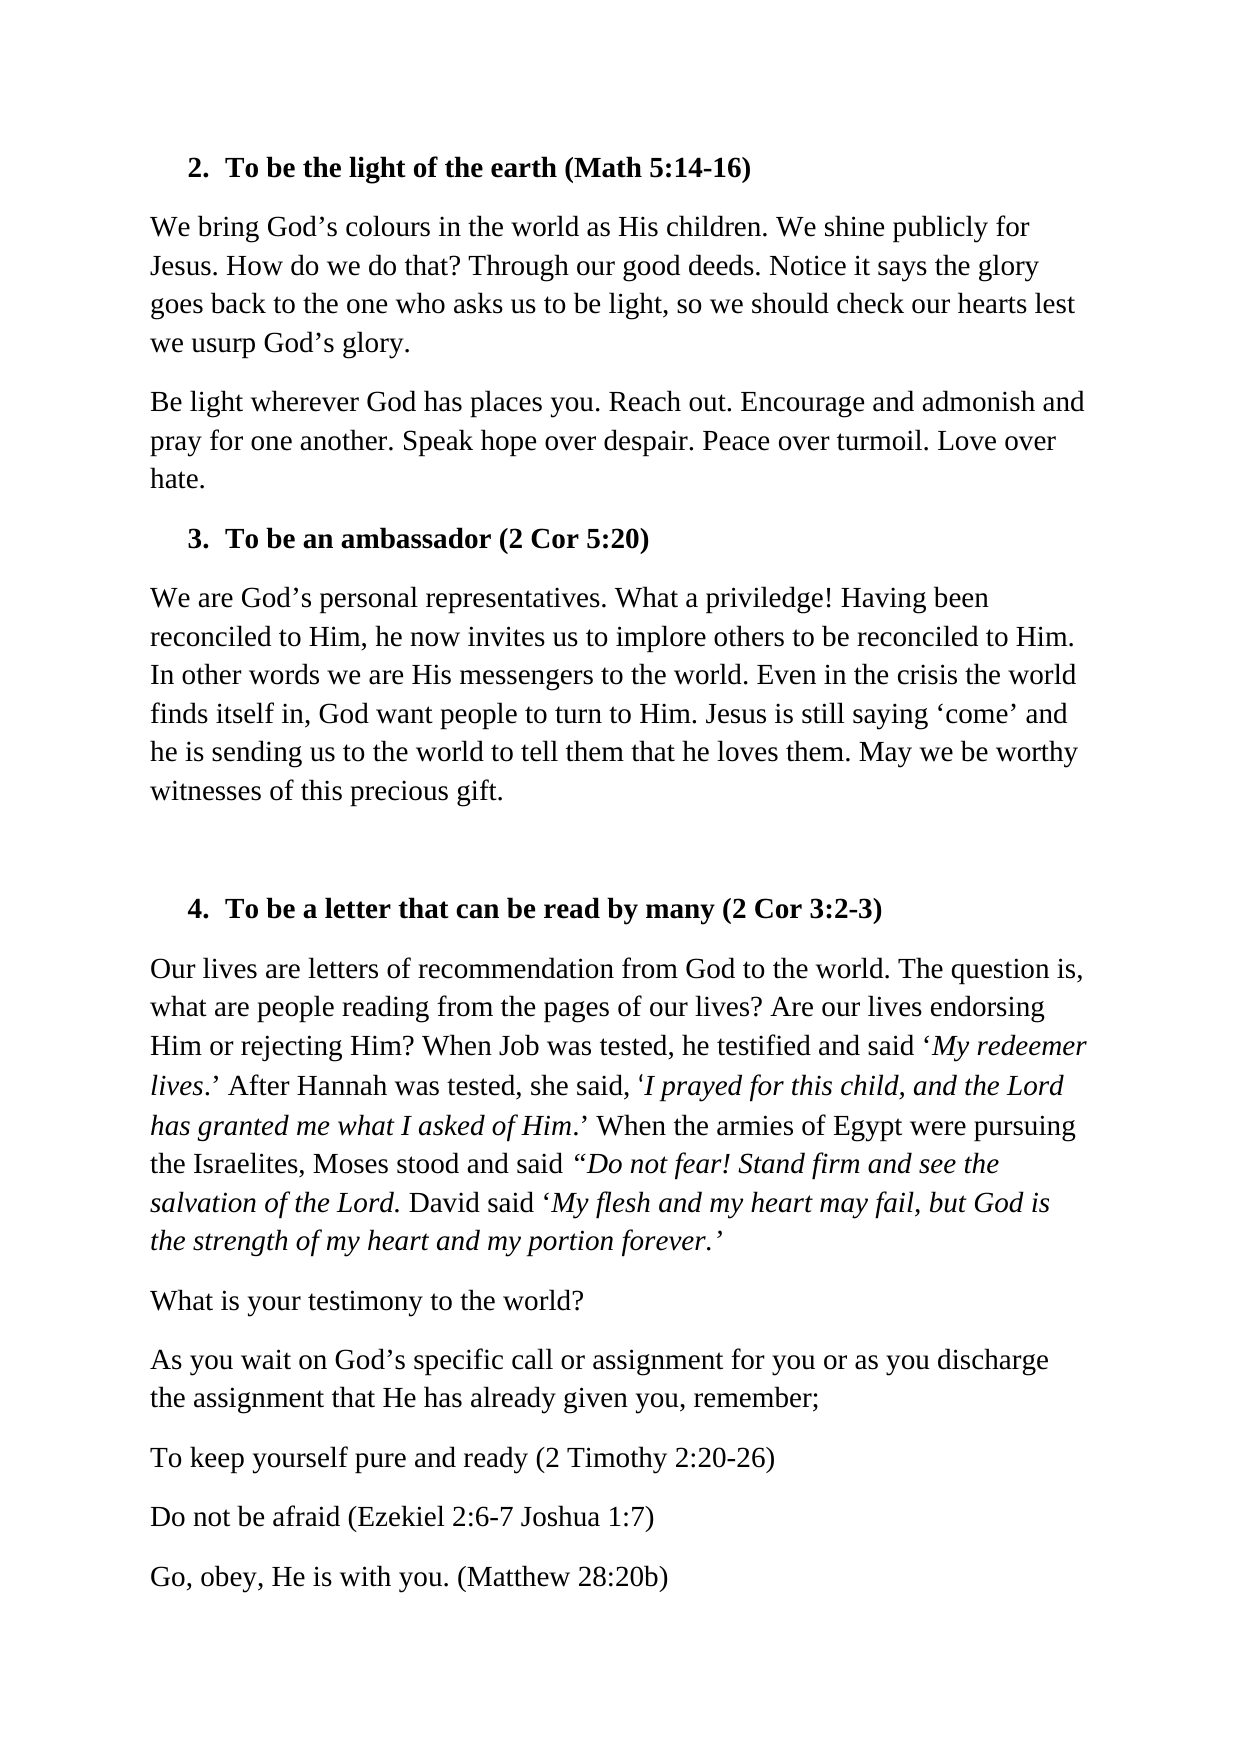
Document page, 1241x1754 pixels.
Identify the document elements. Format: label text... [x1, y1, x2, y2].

text Go, obey, He is with you. (Matthew 28:20b) [150, 1559, 1090, 1592]
text Our lives are letters of recommendation from God to the world. The question is, what are people reading from the pages of our lives? Are our lives endorsing Him or rejecting Him? When Job was tested, he testified and said ‘My redeemer lives.’ After Hannah was tested, she said, ‘I prayed for this child, and the Lord has granted me what I asked of Him.’ When the armies of Egypt were pursuing the Israelites, Moses stood and said “Do not fear! Stand firm and see the salvation of the Lord. David said ‘My flesh and my heart may fail, but God is the strength of my heart and my portion forever.’ [150, 951, 1090, 1257]
text What is your testimony to the world? [150, 1283, 1090, 1316]
list To be a letter that can be read by many (2 Cor 3:2-3) [187, 892, 1090, 925]
text We bring God’s colours in the world as His children. We shine publicly for Jesus. How do we do that? Through our good deeds. Notice it says the glory goes back to the one who asks us to be light, so we should check our hearts lest we usurp God’s glory. [150, 209, 1090, 358]
list To be the light of the earth (Math 5:14-16) [187, 150, 1090, 183]
text As you wait on God’s specific call or assignment for you or as you discharge the assignment that He has already given you, remember; [150, 1342, 1090, 1414]
text Do not be afraid (Ezekiel 2:6-7 Joshua 1:7) [150, 1499, 1090, 1533]
list To be an ambassador (2 Cor 5:20) [187, 521, 1090, 554]
text We are God’s personal representatives. What a priviledge! Having been reconciled to Him, he now invites us to implore others to be reconciled to Him. In other words we are His messengers to the world. Even in the crisis the world finds itself in, God want people to turn to Him. Jesus is still saying ‘come’ and he is sending us to the world to tell them that he loves them. May we be worthy witnesses of this precious gift. [150, 580, 1090, 806]
text To keep yourself pure and ready (2 Timothy 2:20-26) [150, 1440, 1090, 1473]
text Be light wherever God has places you. Reach out. Encourage and admonish and pray for one another. Speak hope over despair. Peace over turmoil. Love over hate. [150, 384, 1090, 495]
